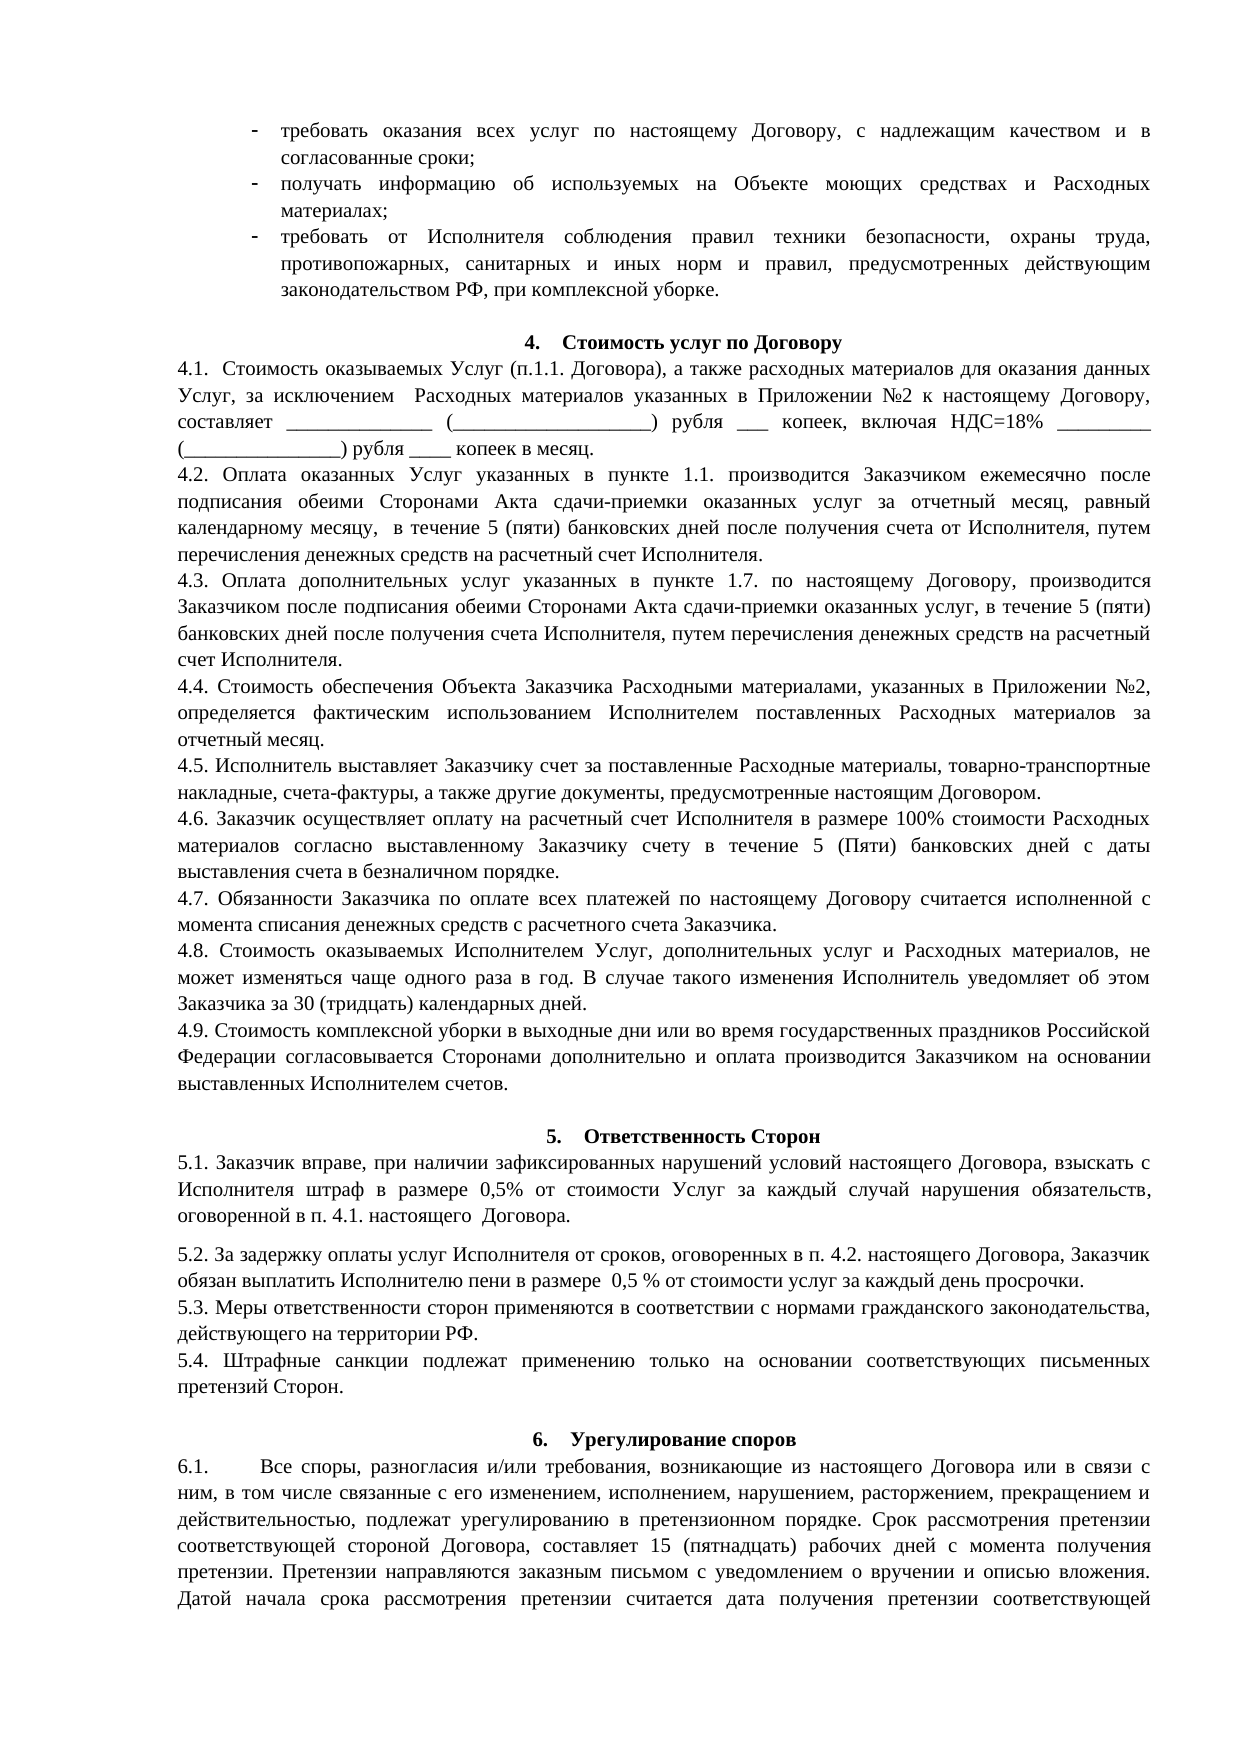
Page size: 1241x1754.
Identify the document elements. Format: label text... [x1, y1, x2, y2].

text 4.1. Стоимость оказываемых Услуг (п.1.1. Договора), а также расходных материалов для оказания данных Услуг, за исключением Расходных материалов указанных в Приложении №2 к настоящему Договору, составляет ______________ (___________________) рубля ___ копеек, включая НДС=18% _________ (_______________) рубля ____ копеек в месяц. [177, 356, 1152, 460]
text 4.6. Заказчик осуществляет оплату на расчетный счет Исполнителя в размере 100% стоимости Расходных материалов согласно выставленному Заказчику счету в течение 5 (Пяти) банковских дней с даты выставления счета в безналичном порядке. [177, 806, 1152, 883]
text 5.1. Заказчик вправе, при наличии зафиксированных нарушений условий настоящего Договора, взыскать с Исполнителя штраф в размере 0,5% от стоимости Услуг за каждый случай нарушения обязательств, оговоренной в п. 4.1. настоящего Договора. [177, 1150, 1152, 1227]
list Ответственность Сторон [215, 1123, 1152, 1148]
text 4.5. Исполнитель выставляет Заказчику счет за поставленные Расходные материалы, товарно-транспортные накладные, счета-фактуры, а также другие документы, предусмотренные настоящим Договором. [177, 753, 1152, 804]
list получать информацию об используемых на Объекте моющих средствах и Расходных материалах; [251, 171, 1152, 222]
text 4.2. Оплата оказанных Услуг указанных в пункте 1.1. производится Заказчиком ежемесячно после подписания обеими Сторонами Акта сдачи-приемки оказанных услуг за отчетный месяц, равный календарному месяцу, в течение 5 (пяти) банковских дней после получения счета от Исполнителя, путем перечисления денежных средств на расчетный счет Исполнителя. [177, 462, 1152, 566]
text 5.4. Штрафные санкции подлежат применению только на основании соответствующих письменных претензий Сторон. [177, 1348, 1152, 1398]
text 4.8. Стоимость оказываемых Исполнителем Услуг, дополнительных услуг и Расходных материалов, не может изменяться чаще одного раза в год. В случае такого изменения Исполнитель уведомляет об этом Заказчика за 30 (тридцать) календарных дней. [177, 938, 1152, 1015]
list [177, 1453, 1152, 1610]
list Стоимость услуг по Договору [215, 330, 1152, 354]
text 4.9. Стоимость комплексной уборки в выходные дни или во время государственных праздников Российской Федерации согласовывается Сторонами дополнительно и оплата производится Заказчиком на основании выставленных Исполнителем счетов. [177, 1018, 1152, 1095]
text 5.2. За задержку оплаты услуг Исполнителя от сроков, оговоренных в п. 4.2. настоящего Договора, Заказчик обязан выплатить Исполнителю пени в размере 0,5 % от стоимости услуг за каждый день просрочки. [177, 1242, 1152, 1292]
text 5.3. Меры ответственности сторон применяются в соответствии с нормами гражданского законодательства, действующего на территории РФ. [177, 1295, 1152, 1345]
text 4.7. Обязанности Заказчика по оплате всех платежей по настоящему Договору считается исполненной с момента списания денежных средств с расчетного счета Заказчика. [177, 885, 1152, 936]
text 4.3. Оплата дополнительных услуг указанных в пункте 1.7. по настоящему Договору, производится Заказчиком после подписания обеими Сторонами Акта сдачи-приемки оказанных услуг, в течение 5 (пяти) банковских дней после получения счета Исполнителя, путем перечисления денежных средств на расчетный счет Исполнителя. [177, 568, 1152, 671]
text 4.4. Стоимость обеспечения Объекта Заказчика Расходными материалами, указанных в Приложении №2, определяется фактическим использованием Исполнителем поставленных Расходных материалов за отчетный месяц. [177, 674, 1152, 751]
list требовать от Исполнителя соблюдения правил техники безопасности, охраны труда, противопожарных, санитарных и иных норм и правил, предусмотренных действующим законодательством РФ, при комплексной уборке. [251, 224, 1152, 301]
list Урегулирование споров [177, 1427, 1152, 1451]
list требовать оказания всех услуг по настоящему Договору, с надлежащим качеством и в согласованные сроки; [251, 118, 1152, 169]
